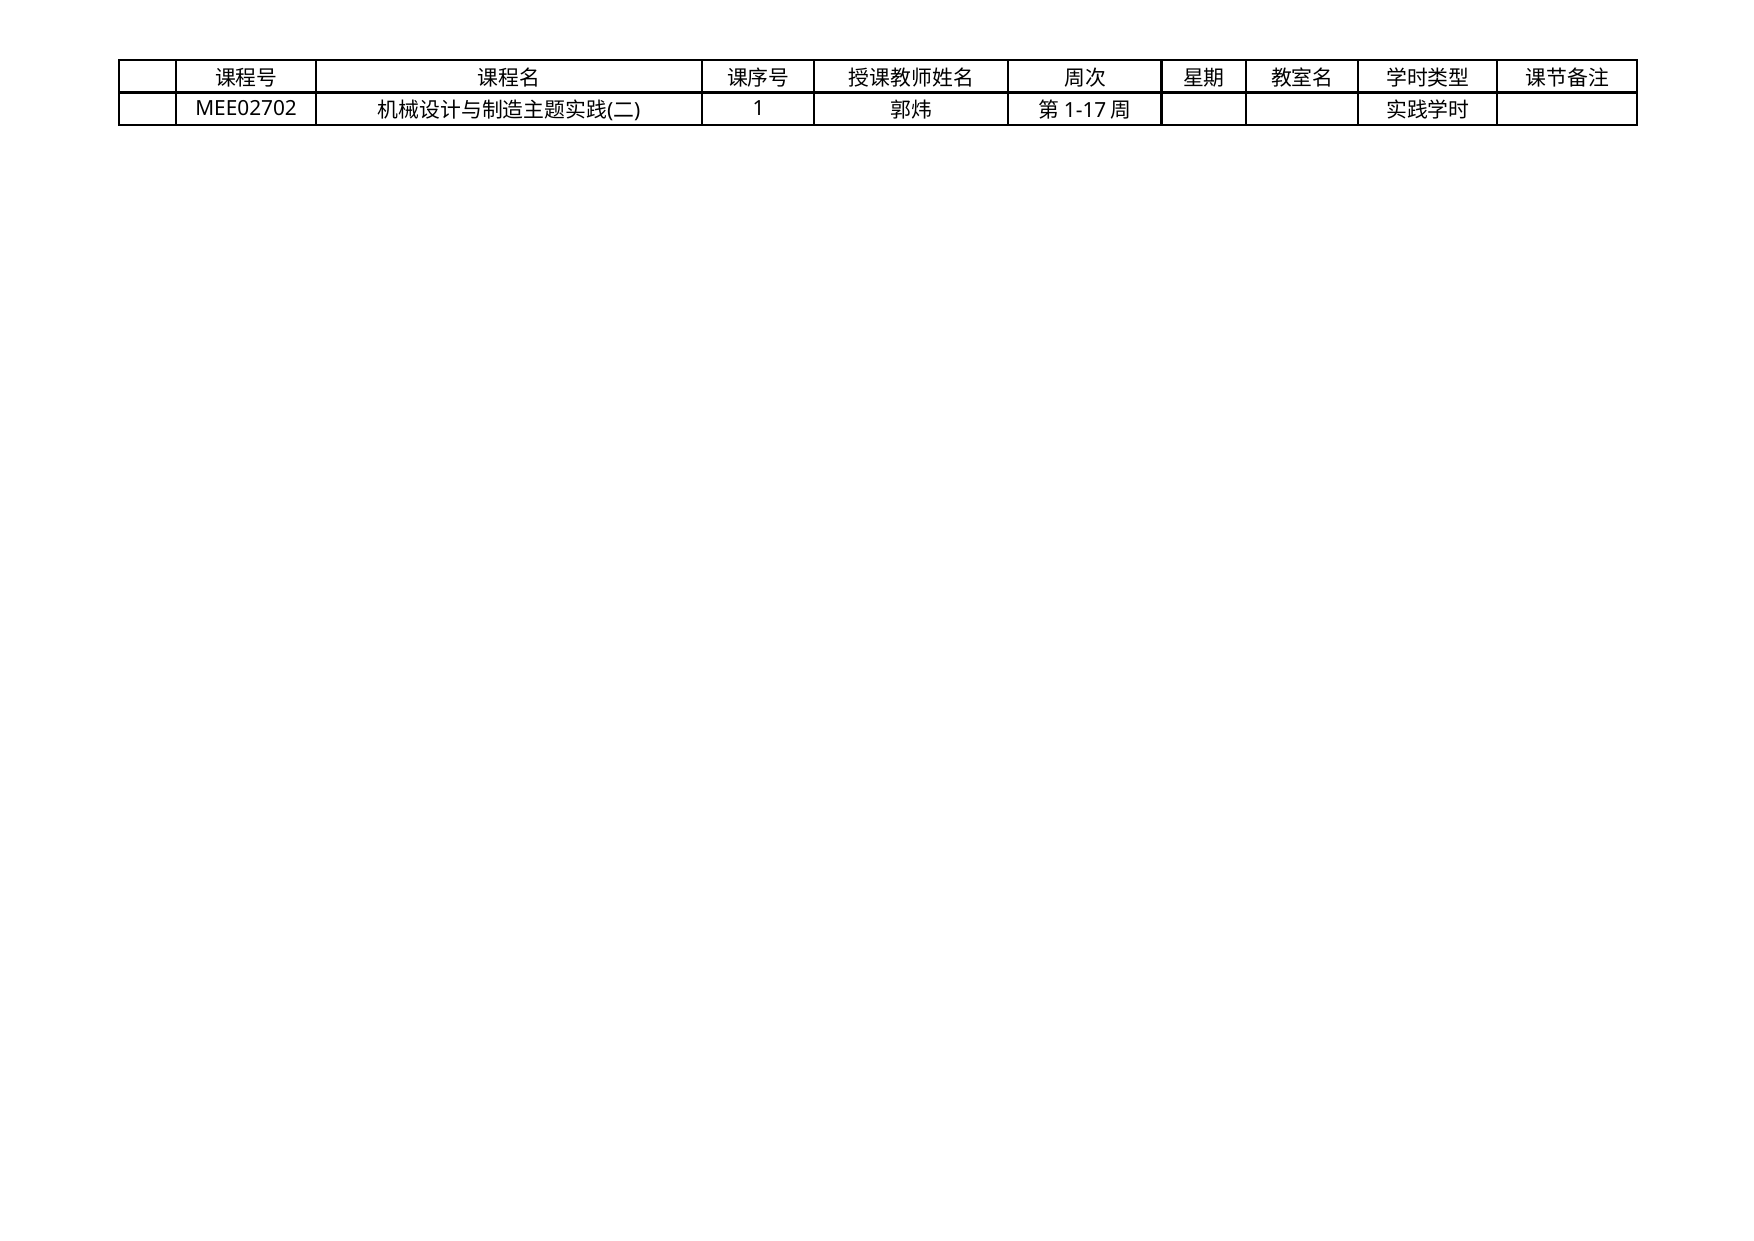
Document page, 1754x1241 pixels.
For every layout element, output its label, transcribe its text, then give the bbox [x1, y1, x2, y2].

table_cell [120, 94, 175, 124]
table_header 课序号 [703, 61, 813, 91]
table_cell 1 [703, 94, 813, 124]
table_header 教室名 [1247, 61, 1357, 91]
table_header 课节备注 [1498, 61, 1636, 91]
table_header 课程号 [177, 61, 315, 91]
table_header 课程名 [317, 61, 701, 91]
table_cell [1163, 94, 1245, 124]
table_cell [1247, 94, 1357, 124]
table_cell 机械设计与制造主题实践(二) [317, 94, 701, 124]
table_header [120, 61, 175, 91]
table_header 星期 [1163, 61, 1245, 91]
table_cell [1498, 94, 1636, 124]
table_cell 第1-17周 [1009, 94, 1160, 124]
table_cell 实践学时 [1359, 94, 1496, 124]
table_header 周次 [1009, 61, 1160, 91]
table_cell 郭炜 [815, 94, 1007, 124]
table_header 学时类型 [1359, 61, 1496, 91]
table_cell MEE02702 [177, 94, 315, 124]
table_header 授课教师姓名 [815, 61, 1007, 91]
